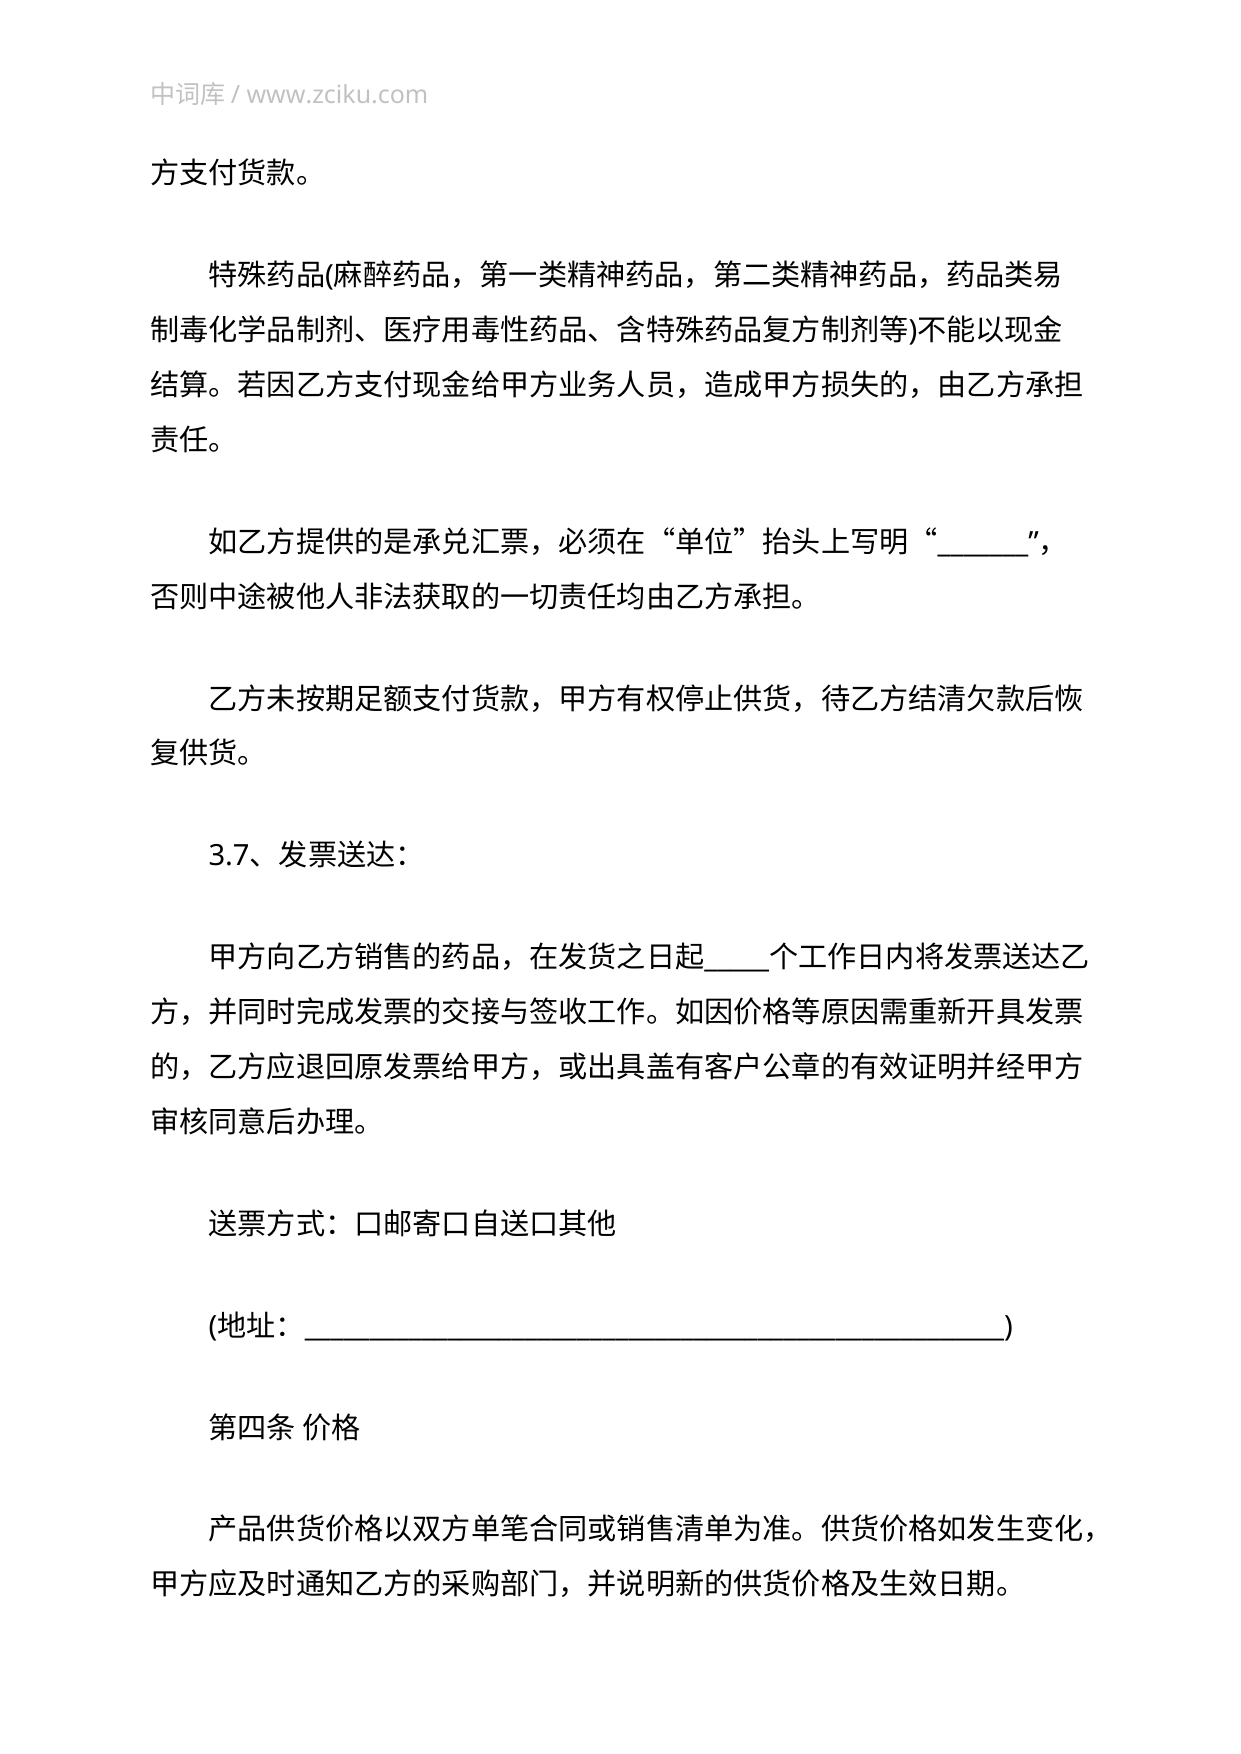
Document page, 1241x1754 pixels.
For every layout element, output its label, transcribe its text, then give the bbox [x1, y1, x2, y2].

text 第四条 价格 [150, 1404, 1090, 1446]
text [150, 150, 1090, 192]
text 特殊药品(麻醉药品，第一类精神药品，第二类精神药品，药品类易制毒化学品制剂、医疗用毒性药品、含特殊药品复方制剂等)不能以现金结算。若因乙方支付现金给甲方业务人员，造成甲方损失的，由乙方承担责任。 [150, 252, 1090, 459]
text 3.7、发票送达： [150, 832, 1090, 874]
text 如乙方提供的是承兑汇票，必须在“单位”抬头上写明“_______”，否则中途被他人非法获取的一切责任均由乙方承担。 [150, 518, 1090, 616]
text 乙方未按期足额支付货款，甲方有权停止供货，待乙方结清欠款后恢复供货。 [150, 675, 1090, 772]
text 甲方向乙方销售的药品，在发货之日起_____个工作日内将发票送达乙方，并同时完成发票的交接与签收工作。如因价格等原因需重新开具发票的，乙方应退回原发票给甲方，或出具盖有客户公章的有效证明并经甲方审核同意后办理。 [150, 934, 1090, 1141]
text 产品供货价格以双方单笔合同或销售清单为准。供货价格如发生变化，甲方应及时通知乙方的采购部门，并说明新的供货价格及生效日期。 [150, 1506, 1090, 1603]
text 送票方式：口邮寄口自送口其他 [150, 1200, 1090, 1243]
text (地址：______________________________________________________) [150, 1302, 1090, 1344]
